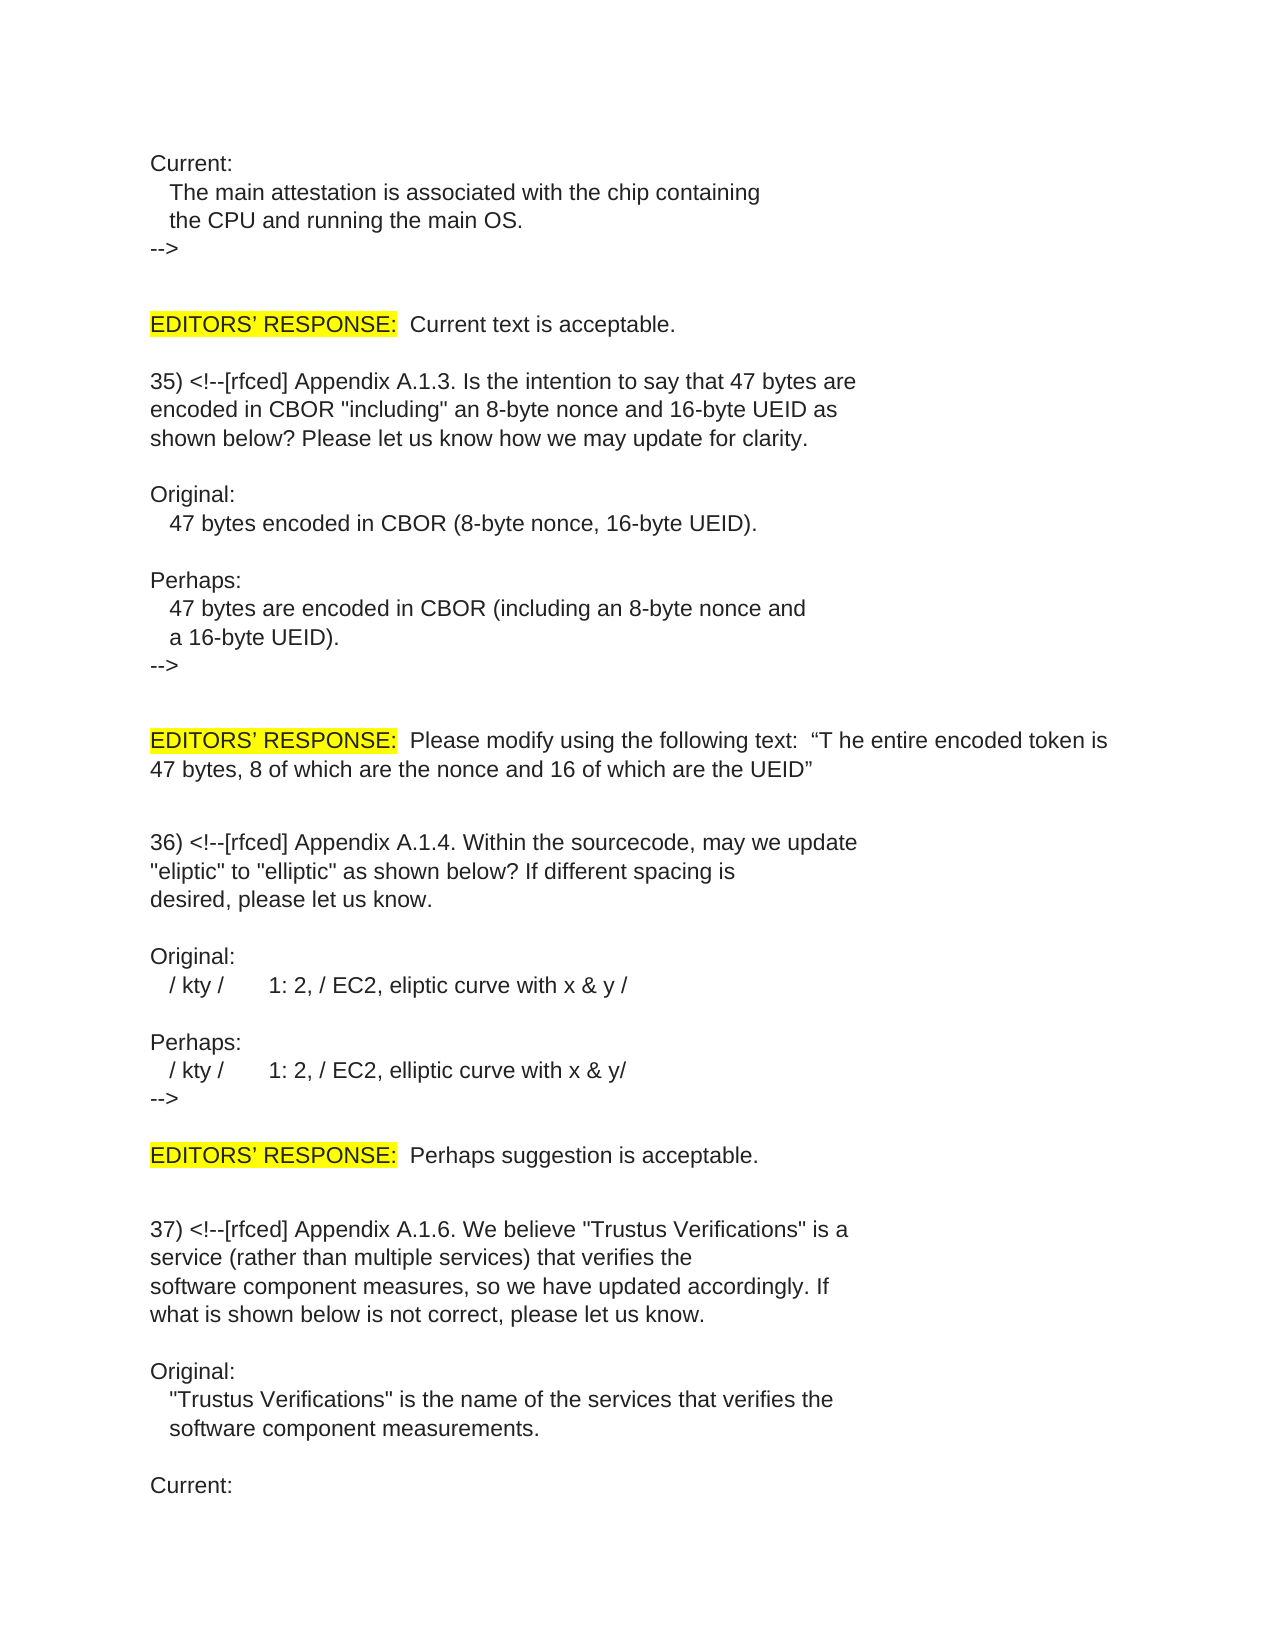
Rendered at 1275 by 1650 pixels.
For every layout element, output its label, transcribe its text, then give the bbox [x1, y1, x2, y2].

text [150, 150, 1125, 292]
text EDITORS’ RESPONSE: Current text is acceptable. 35) <!--[rfced] Appendix A.1.3. Is the intention to say that 47 bytes are encoded in CBOR "including" an 8-byte nonce and 16-byte UEID as shown below? Please let us know how we may update for clarity. Original: 47 bytes encoded in CBOR (8-byte nonce, 16-byte UEID). Perhaps: 47 bytes are encoded in CBOR (including an 8-byte nonce and a 16-byte UEID). --> [150, 311, 1125, 708]
text 36) <!--[rfced] Appendix A.1.4. Within the sourcecode, may we update "eliptic" to "elliptic" as shown below? If different spacing is desired, please let us know. Original: / kty / 1: 2, / EC2, eliptic curve with x & y / Perhaps: / kty / 1: 2, / EC2, elliptic curve with x & y/ --> EDITORS’ RESPONSE: Perhaps suggestion is acceptable. [150, 801, 1125, 1168]
text EDITORS’ RESPONSE: Please modify using the following text: “T he entire encoded token is 47 bytes, 8 of which are the nonce and 16 of which are the UEID” [150, 727, 1125, 782]
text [150, 1187, 1125, 1498]
